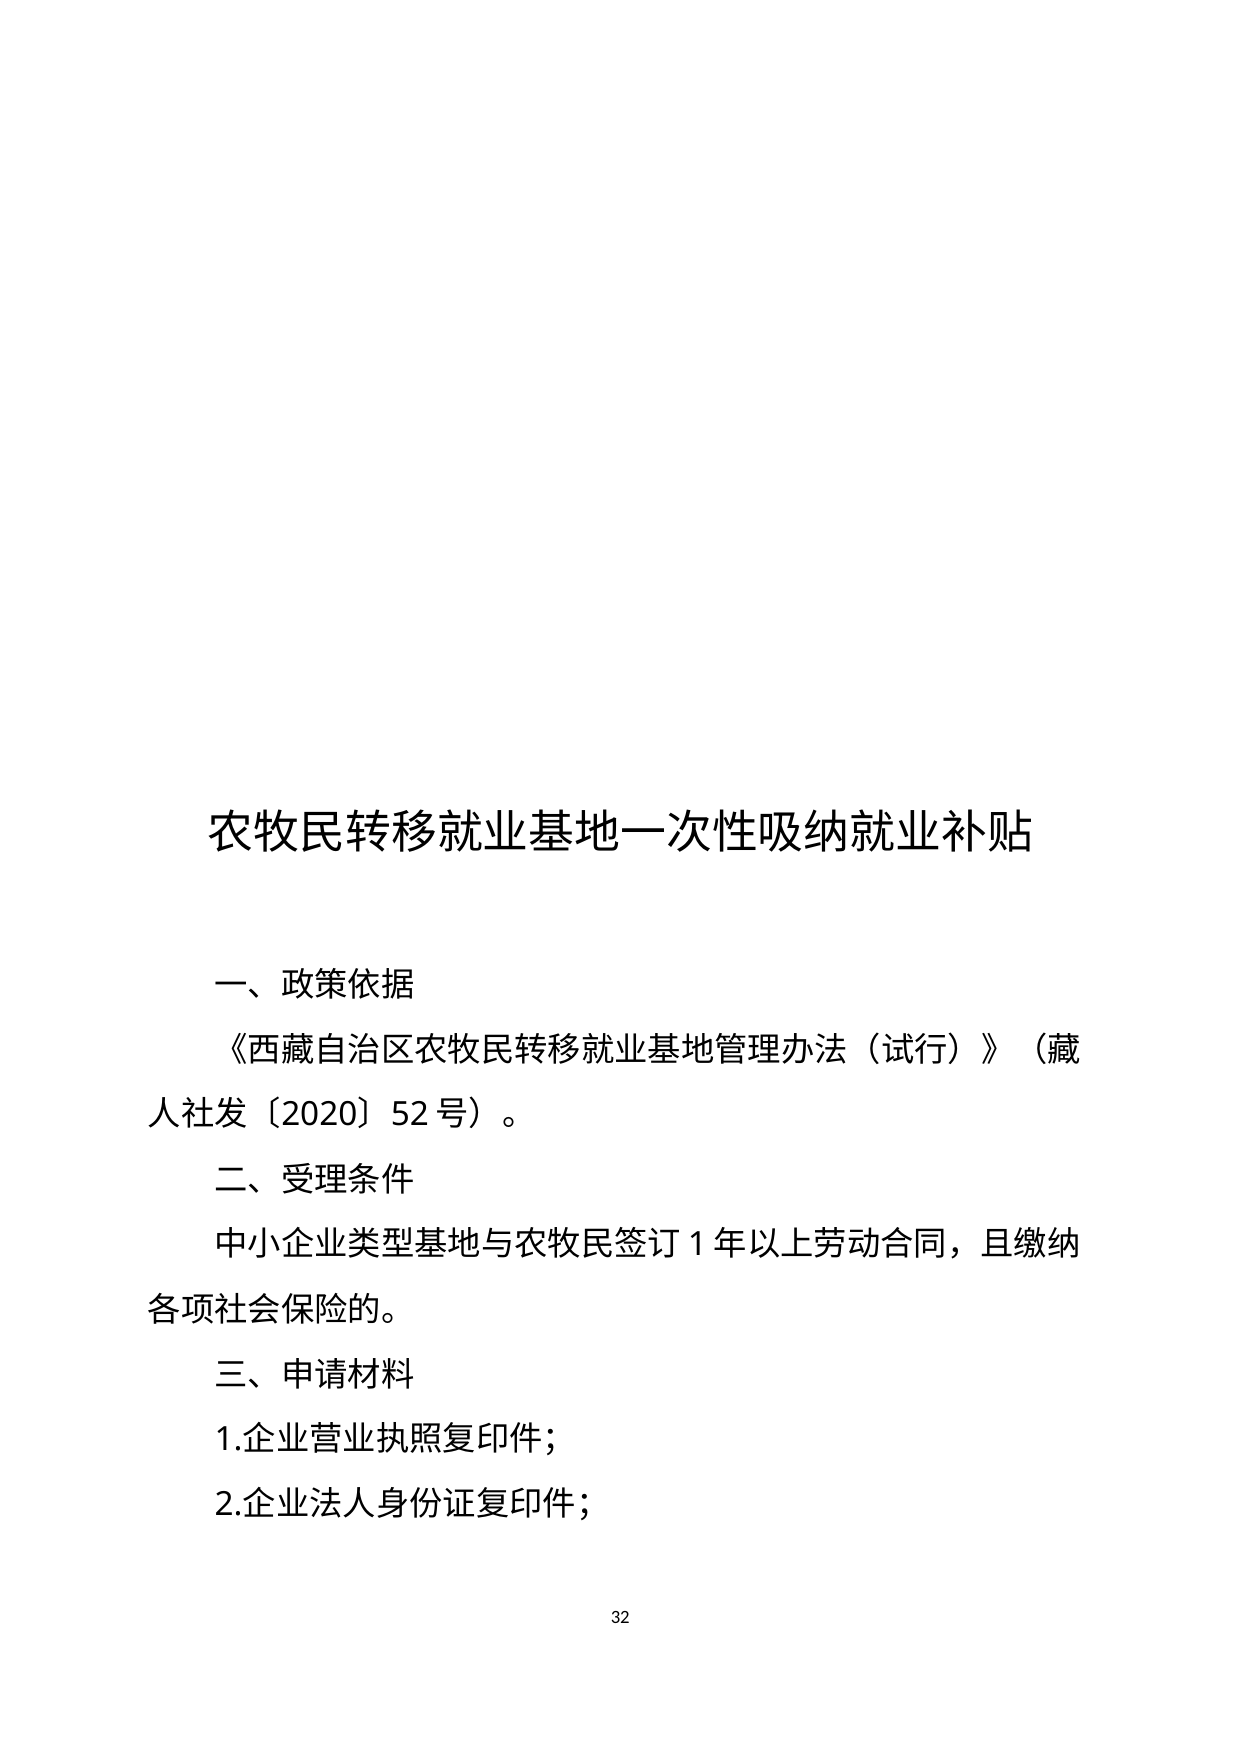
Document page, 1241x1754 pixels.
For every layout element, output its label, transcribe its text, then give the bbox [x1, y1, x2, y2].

text 一、政策依据 [148, 949, 1092, 1014]
subtitle 农牧民转移就业基地一次性吸纳就业补贴 [148, 780, 1092, 878]
text 三、申请材料 [148, 1339, 1092, 1404]
text 二、受理条件 [148, 1144, 1092, 1209]
text 2.企业法人身份证复印件； [148, 1469, 1092, 1534]
text 《西藏自治区农牧民转移就业基地管理办法（试行）》（藏人社发〔2020〕52号）。 [148, 1014, 1092, 1144]
text 中小企业类型基地与农牧民签订1年以上劳动合同，且缴纳各项社会保险的。 [148, 1209, 1092, 1339]
text 1.企业营业执照复印件； [148, 1404, 1092, 1469]
